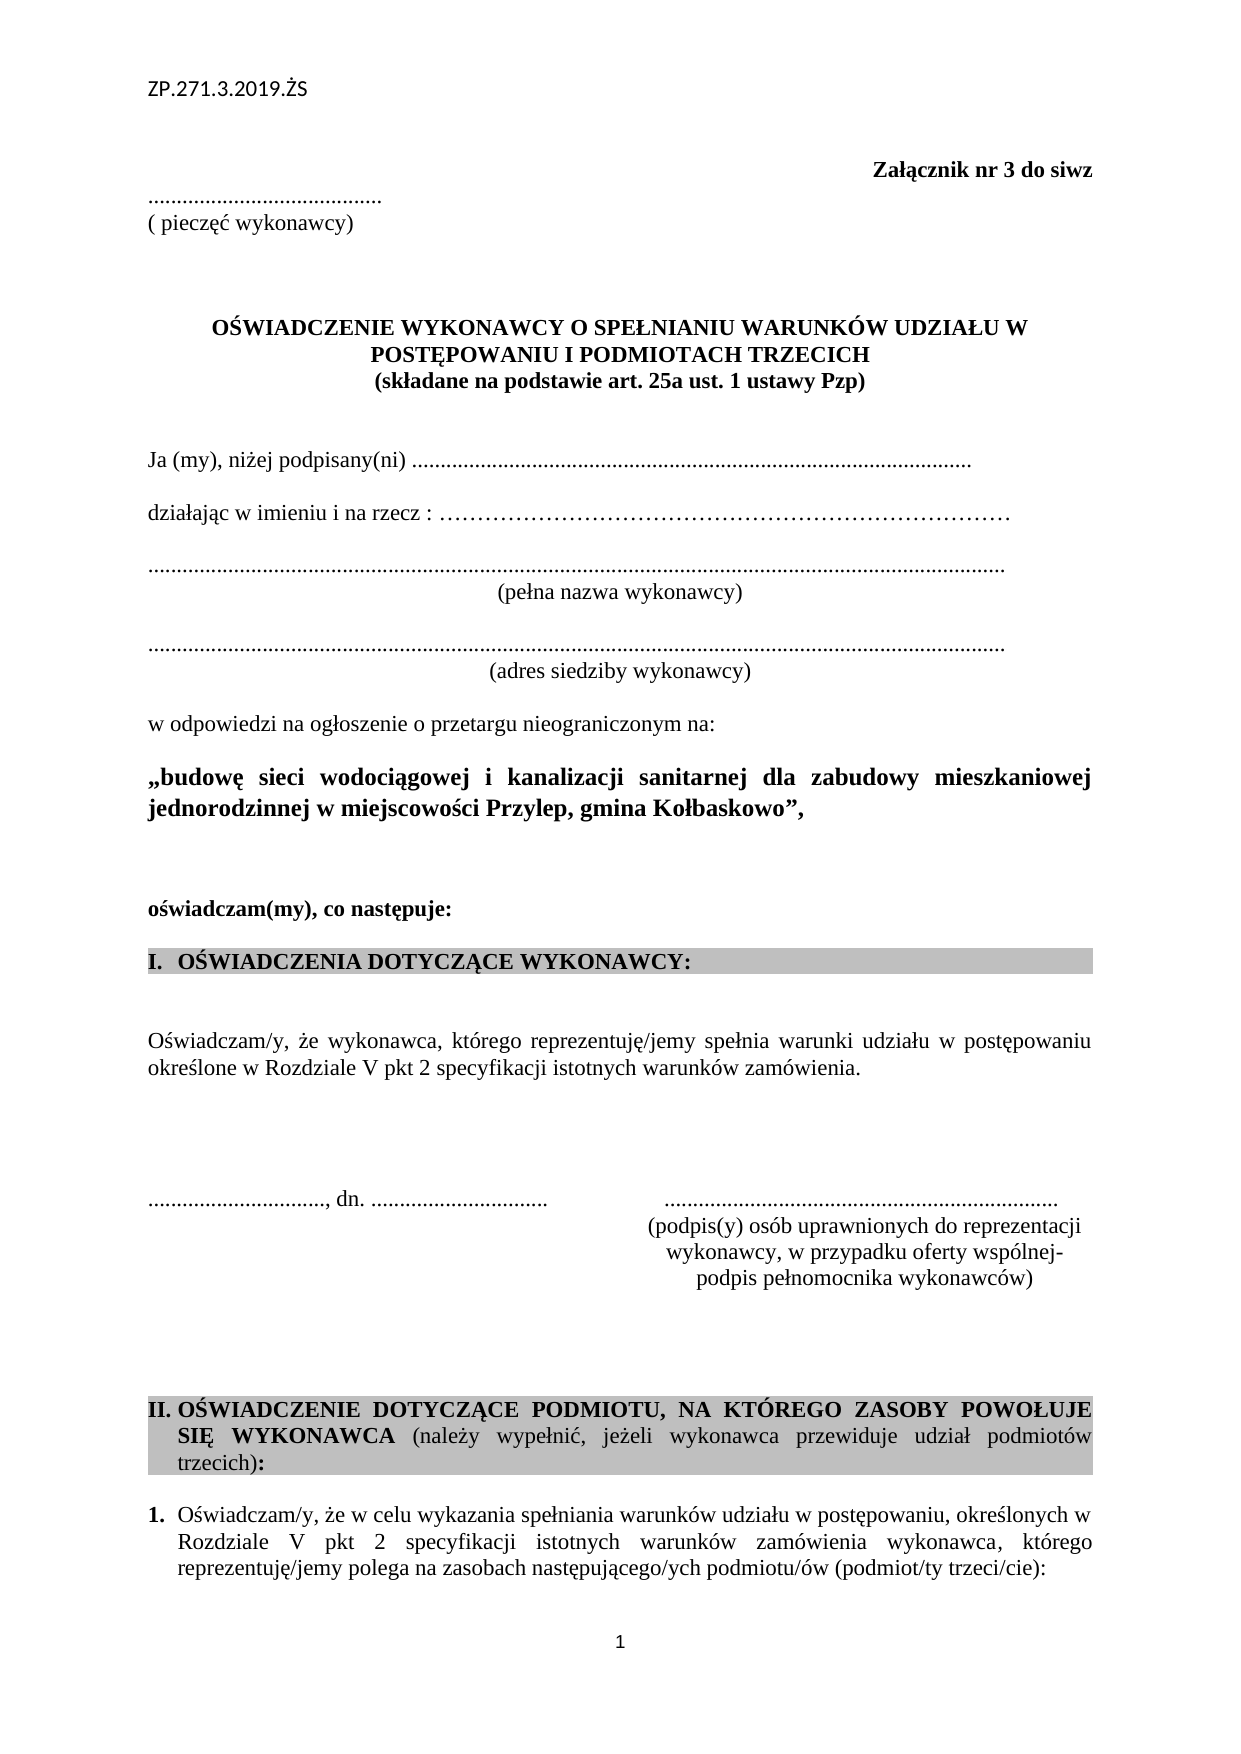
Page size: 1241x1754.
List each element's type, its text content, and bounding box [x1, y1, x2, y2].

text Załącznik nr 3 do siwz [148, 156, 1093, 182]
text w odpowiedzi na ogłoszenie o przetargu nieograniczonym na: [148, 709, 1093, 736]
list OŚWIADCZENIE DOTYCZĄCE PODMIOTU, NA KTÓREGO ZASOBY POWOŁUJE SIĘ WYKONAWCA (należy wypełnić, jeżeli wykonawca przewiduje udział podmiotów trzecich): [148, 1396, 1093, 1475]
text ...................................................................................................................................................... [148, 551, 1093, 578]
text ...................................................................................................................................................... [148, 631, 1093, 657]
text (pełna nazwa wykonawcy) [148, 578, 1093, 604]
text ..............................., dn. ............................... ..................................................................... [148, 1185, 1093, 1212]
text (składane na podstawie art. 25a ust. 1 ustawy Pzp) [148, 367, 1093, 393]
text OŚWIADCZENIE WYKONAWCY O SPEŁNIANIU WARUNKÓW UDZIAŁU W POSTĘPOWANIU I PODMIOTACH TRZECICH [148, 314, 1093, 367]
text ( pieczęć wykonawcy) [148, 209, 1093, 235]
list Oświadczam/y, że w celu wykazania spełniania warunków udziału w postępowaniu, określonych w Rozdziale V pkt 2 specyfikacji istotnych warunków zamówienia wykonawca, którego reprezentuję/jemy polega na zasobach następującego/ych podmiotu/ów (podmiot/ty trzeci/cie): [148, 1502, 1093, 1581]
list OŚWIADCZENIA DOTYCZĄCE WYKONAWCY: [148, 948, 1093, 974]
text oświadczam(my), co następuje: [148, 895, 1093, 922]
text działając w imieniu i na rzecz : ………………………………………………………………… [148, 499, 1093, 525]
text (adres siedziby wykonawcy) [148, 657, 1093, 683]
text (podpis(y) osób uprawnionych do reprezentacji wykonawcy, w przypadku oferty wspólnej- podpis pełnomocnika wykonawców) [637, 1212, 1093, 1291]
list Oświadczam/y, że wykonawca, którego reprezentuję/jemy spełnia warunki udziału w postępowaniu określone w Rozdziale V pkt 2 specyfikacji istotnych warunków zamówienia. [148, 1027, 1093, 1080]
text „budowę sieci wodociągowej i kanalizacji sanitarnej dla zabudowy mieszkaniowej jednorodzinnej w miejscowości Przylep, gmina Kołbaskowo”, [148, 762, 1093, 822]
text ......................................... [148, 182, 1093, 209]
text Ja (my), niżej podpisany(ni) .................................................................................................. [148, 446, 1093, 472]
